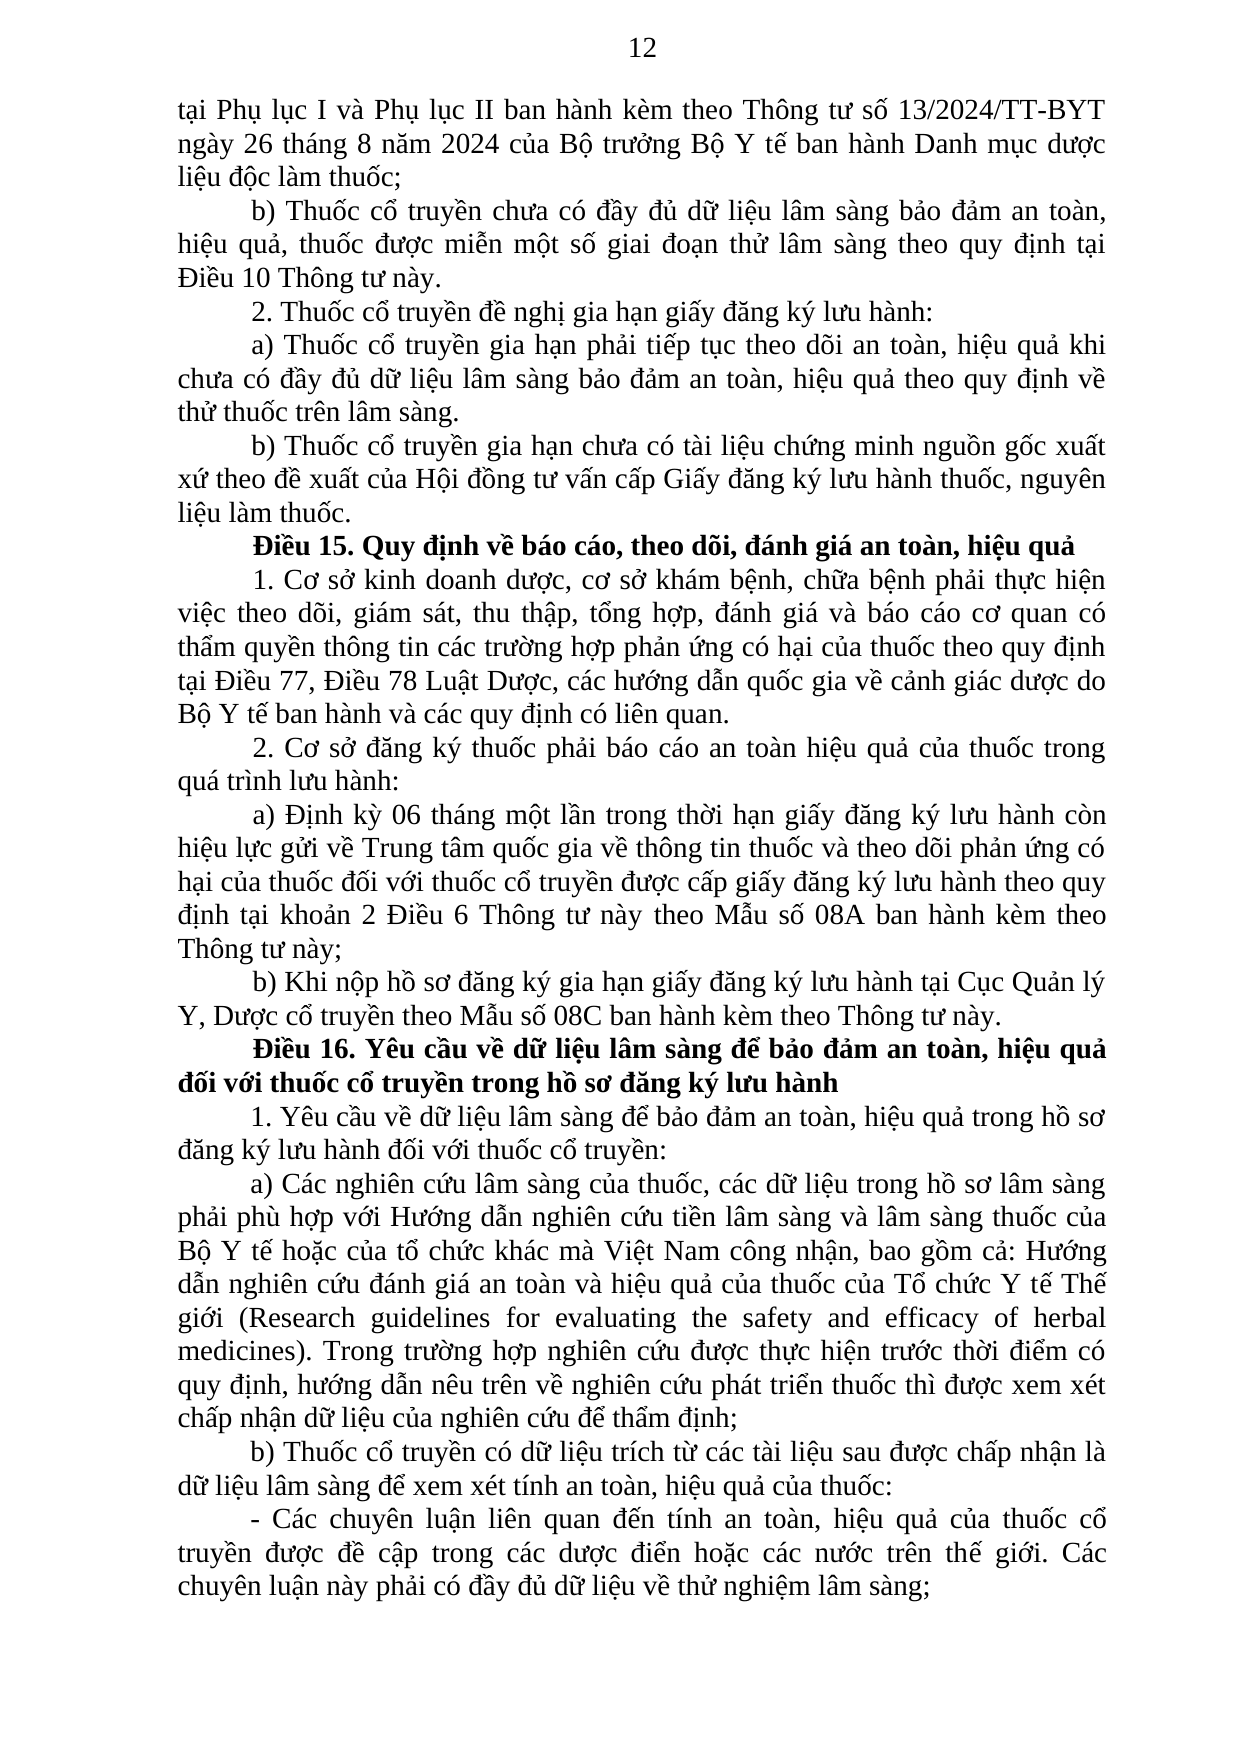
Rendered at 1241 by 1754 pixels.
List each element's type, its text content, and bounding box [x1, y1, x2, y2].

text 1. Yêu cầu về dữ liệu lâm sàng để bảo đảm an toàn, hiệu quả trong hồ sơ đăng ký lưu hành đối với thuốc cổ truyền: [177, 1099, 1107, 1166]
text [177, 92, 1107, 193]
text b) Thuốc cổ truyền gia hạn chưa có tài liệu chứng minh nguồn gốc xuất xứ theo đề xuất của Hội đồng tư vấn cấp Giấy đăng ký lưu hành thuốc, nguyên liệu làm thuốc. [177, 428, 1107, 528]
text a) Định kỳ 06 tháng một lần trong thời hạn giấy đăng ký lưu hành còn hiệu lực gửi về Trung tâm quốc gia về thông tin thuốc và theo dõi phản ứng có hại của thuốc đối với thuốc cổ truyền được cấp giấy đăng ký lưu hành theo quy định tại khoản 2 Điều 6 Thông tư này theo Mẫu số 08A ban hành kèm theo Thông tư này; [177, 797, 1107, 964]
text b) Thuốc cổ truyền chưa có đầy đủ dữ liệu lâm sàng bảo đảm an toàn, hiệu quả, thuốc được miễn một số giai đoạn thử lâm sàng theo quy định tại Điều 10 Thông tư này. [177, 193, 1107, 294]
text - Các chuyên luận liên quan đến tính an toàn, hiệu quả của thuốc cổ truyền được đề cập trong các dược điển hoặc các nước trên thế giới. Các chuyên luận này phải có đầy đủ dữ liệu về thử nghiệm lâm sàng; [177, 1501, 1107, 1602]
text Điều 15. Quy định về báo cáo, theo dõi, đánh giá an toàn, hiệu quả [177, 528, 1107, 562]
text b) Thuốc cổ truyền có dữ liệu trích từ các tài liệu sau được chấp nhận là dữ liệu lâm sàng để xem xét tính an toàn, hiệu quả của thuốc: [177, 1434, 1107, 1501]
text a) Các nghiên cứu lâm sàng của thuốc, các dữ liệu trong hồ sơ lâm sàng phải phù hợp với Hướng dẫn nghiên cứu tiền lâm sàng và lâm sàng thuốc của Bộ Y tế hoặc của tổ chức khác mà Việt Nam công nhận, bao gồm cả: Hướng dẫn nghiên cứu đánh giá an toàn và hiệu quả của thuốc của Tổ chức Y tế Thế giới (Research guidelines for evaluating the safety and efficacy of herbal medicines). Trong trường hợp nghiên cứu được thực hiện trước thời điểm có quy định, hướng dẫn nêu trên về nghiên cứu phát triển thuốc thì được xem xét chấp nhận dữ liệu của nghiên cứu để thẩm định; [177, 1166, 1107, 1434]
text 2. Cơ sở đăng ký thuốc phải báo cáo an toàn hiệu quả của thuốc trong quá trình lưu hành: [177, 730, 1107, 797]
text b) Khi nộp hồ sơ đăng ký gia hạn giấy đăng ký lưu hành tại Cục Quản lý Y, Dược cổ truyền theo Mẫu số 08C ban hành kèm theo Thông tư này. [177, 964, 1107, 1032]
text 1. Cơ sở kinh doanh dược, cơ sở khám bệnh, chữa bệnh phải thực hiện việc theo dõi, giám sát, thu thập, tổng hợp, đánh giá và báo cáo cơ quan có thẩm quyền thông tin các trường hợp phản ứng có hại của thuốc theo quy định tại Điều 77, Điều 78 Luật Dược, các hướng dẫn quốc gia về cảnh giác dược do Bộ Y tế ban hành và các quy định có liên quan. [177, 562, 1107, 730]
text 2. Thuốc cổ truyền đề nghị gia hạn giấy đăng ký lưu hành: [177, 294, 1107, 327]
text Điều 16. Yêu cầu về dữ liệu lâm sàng để bảo đảm an toàn, hiệu quả đối với thuốc cổ truyền trong hồ sơ đăng ký lưu hành [177, 1032, 1107, 1099]
text a) Thuốc cổ truyền gia hạn phải tiếp tục theo dõi an toàn, hiệu quả khi chưa có đầy đủ dữ liệu lâm sàng bảo đảm an toàn, hiệu quả theo quy định về thử thuốc trên lâm sàng. [177, 327, 1107, 428]
